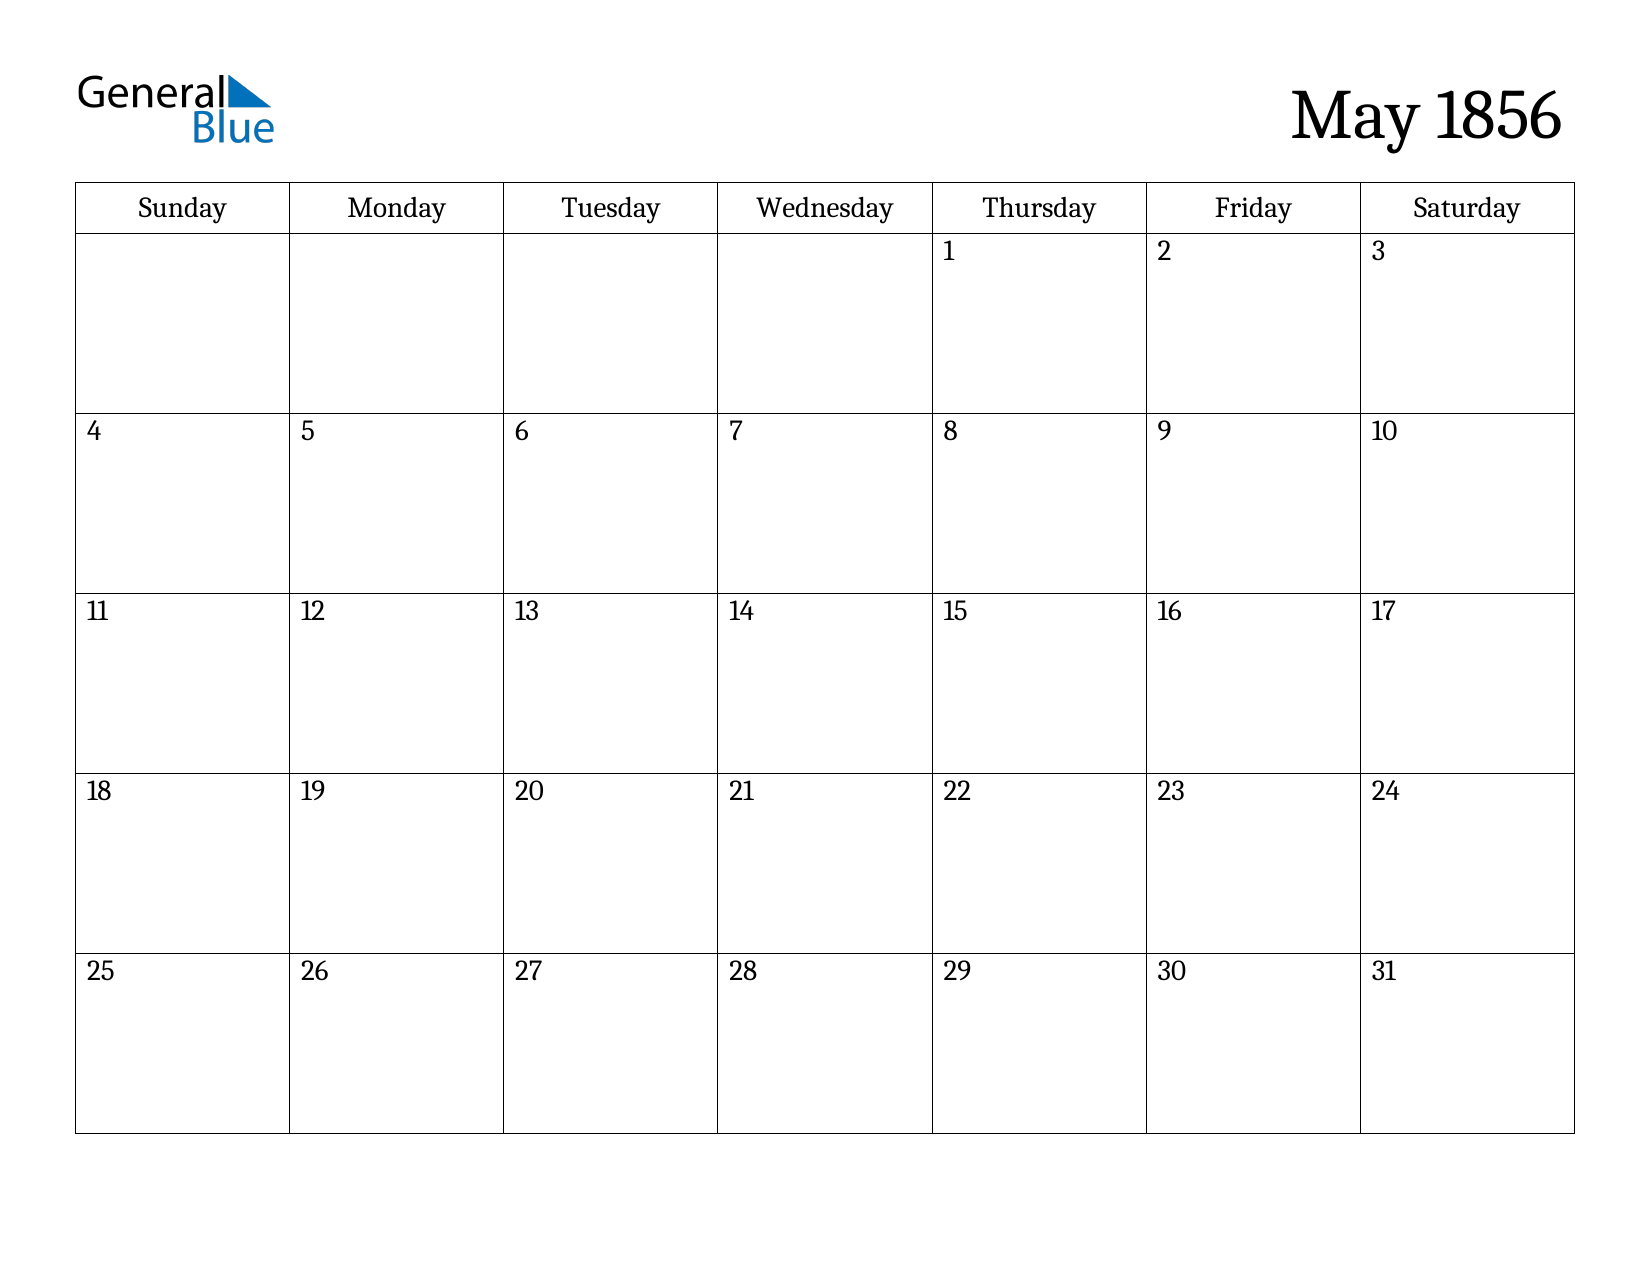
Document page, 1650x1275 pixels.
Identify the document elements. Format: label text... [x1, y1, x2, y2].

table_header May 1856 [504, 75, 1574, 182]
table_cell [718, 234, 932, 267]
table_cell [1361, 627, 1574, 773]
table_header [76, 75, 503, 182]
table_cell [718, 808, 932, 953]
table_cell [76, 808, 289, 953]
table_cell 1 [933, 234, 1146, 267]
table_cell 26 [290, 954, 503, 987]
table_cell 17 [1361, 594, 1574, 627]
table_cell [504, 448, 717, 593]
table_cell 6 [504, 414, 717, 447]
table_cell Sunday [76, 183, 289, 233]
table_cell 31 [1361, 954, 1574, 987]
table_cell [933, 267, 1146, 413]
table_cell [1147, 448, 1360, 593]
table_cell 18 [76, 774, 289, 807]
table_cell [718, 627, 932, 773]
table_cell 7 [718, 414, 932, 447]
table_cell 23 [1147, 774, 1360, 807]
table_cell [718, 448, 932, 593]
table_cell [933, 627, 1146, 773]
table_cell Wednesday [718, 183, 932, 233]
table_cell 12 [290, 594, 503, 627]
table_cell Thursday [933, 183, 1146, 233]
table_cell 22 [933, 774, 1146, 807]
table_cell 4 [76, 414, 289, 447]
table_cell 5 [290, 414, 503, 447]
table_cell [290, 448, 503, 593]
table_cell [290, 988, 503, 1133]
table_cell 20 [504, 774, 717, 807]
table_cell 15 [933, 594, 1146, 627]
table_cell 28 [718, 954, 932, 987]
table_cell [1147, 267, 1360, 413]
table_cell [76, 988, 289, 1133]
table_cell 30 [1147, 954, 1360, 987]
table_cell [76, 448, 289, 593]
table_cell Saturday [1361, 183, 1574, 233]
table_cell [1361, 808, 1574, 953]
table_cell [504, 267, 717, 413]
table_cell [290, 234, 503, 267]
table_cell [290, 627, 503, 773]
table_cell 24 [1361, 774, 1574, 807]
table_cell [718, 988, 932, 1133]
table_cell Tuesday [504, 183, 717, 233]
table_cell [76, 267, 289, 413]
table_cell 10 [1361, 414, 1574, 447]
table_cell [504, 808, 717, 953]
table_cell [933, 988, 1146, 1133]
table_cell [1361, 448, 1574, 593]
table_cell 25 [76, 954, 289, 987]
table_cell [718, 267, 932, 413]
table_cell 8 [933, 414, 1146, 447]
table_cell [504, 988, 717, 1133]
picture [78, 75, 274, 143]
table_cell 3 [1361, 234, 1574, 267]
table_cell [1361, 267, 1574, 413]
table_cell 16 [1147, 594, 1360, 627]
table_cell [76, 234, 289, 267]
table_cell Monday [290, 183, 503, 233]
table_cell 13 [504, 594, 717, 627]
table_cell 9 [1147, 414, 1360, 447]
table_cell 2 [1147, 234, 1360, 267]
table_cell [933, 808, 1146, 953]
table_cell [504, 234, 717, 267]
table_cell [290, 267, 503, 413]
table_cell [1147, 808, 1360, 953]
table_cell [933, 448, 1146, 593]
table_cell Friday [1147, 183, 1360, 233]
table_cell [290, 808, 503, 953]
table_cell [1147, 988, 1360, 1133]
table_cell 29 [933, 954, 1146, 987]
table_cell [1361, 988, 1574, 1133]
table_cell [76, 627, 289, 773]
table_cell 27 [504, 954, 717, 987]
table_cell 14 [718, 594, 932, 627]
table_cell 11 [76, 594, 289, 627]
table_cell [504, 627, 717, 773]
table_cell 21 [718, 774, 932, 807]
table_cell [1147, 627, 1360, 773]
table_cell 19 [290, 774, 503, 807]
